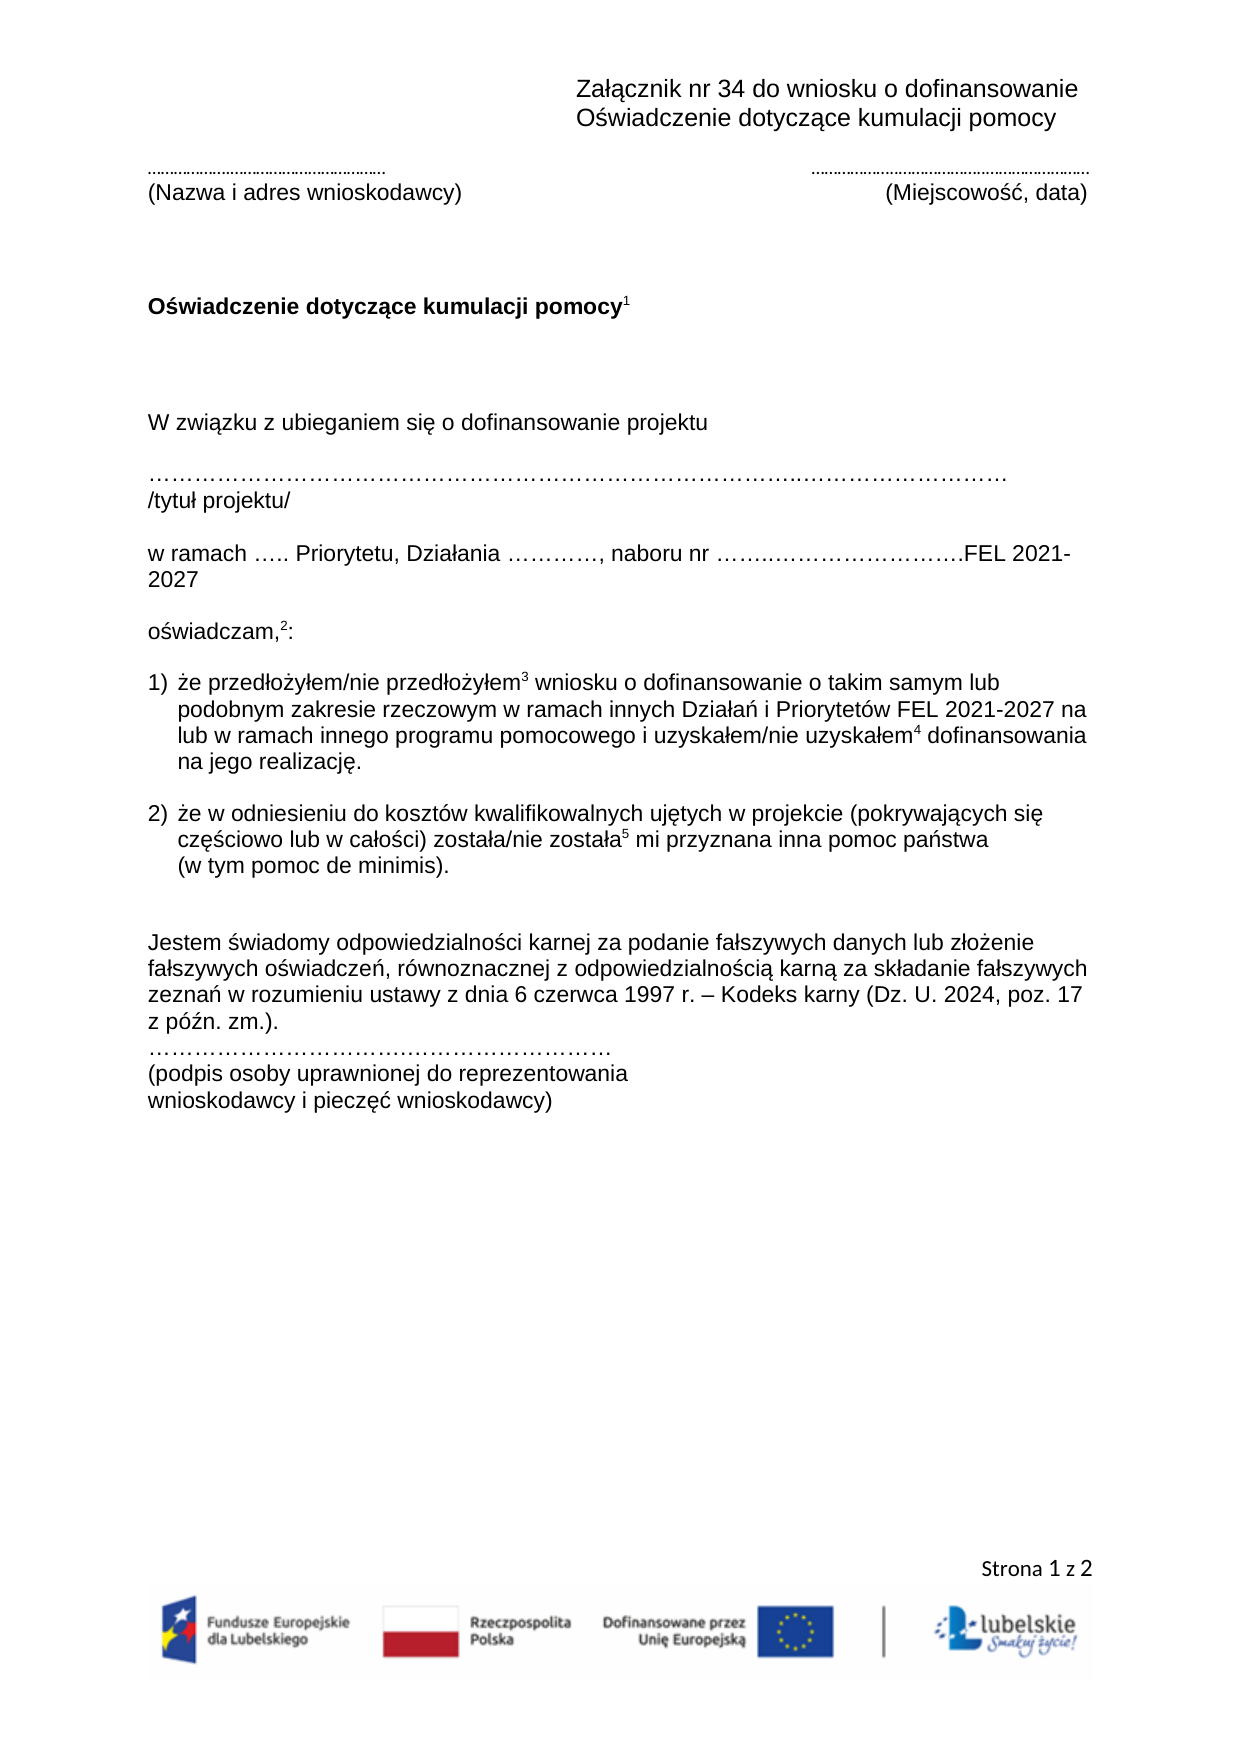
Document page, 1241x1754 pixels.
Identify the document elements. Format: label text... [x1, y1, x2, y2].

text w ramach ….. Priorytetu, Działania …………, naboru nr ……..…………………….FEL 2021-2027 [148, 540, 1093, 593]
text W związku z ubieganiem się o dofinansowanie projektu [148, 409, 1093, 435]
list Jestem świadomy odpowiedzialności karnej za podanie fałszywych danych lub złożenie fałszywych oświadczeń, równoznacznej z odpowiedzialnością karną za składanie fałszywych zeznań w rozumieniu ustawy z dnia 6 czerwca 1997 r. – Kodeks karny (Dz. U. 2024, poz. 17 z późn. zm.). [148, 929, 1093, 1034]
text …………………………………………………………………………..……………………… [148, 460, 1093, 487]
subtitle Oświadczenie dotyczące kumulacji pomocy [148, 293, 1093, 319]
list że w odniesieniu do kosztów kwalifikowalnych ujętych w projekcie (pokrywających się częściowo lub w całości) została/nie została mi przyznana inna pomoc państwa (w tym pomoc de minimis). [148, 799, 1093, 879]
list że przedłożyłem/nie przedłożyłem wniosku o dofinansowanie o takim samym lub podobnym zakresie rzeczowym w ramach innych Działań i Priorytetów FEL 2021-2027 na lub w ramach innego programu pomocowego i uzyskałem/nie uzyskałem dofinansowania na jego realizację. [148, 669, 1093, 774]
text (Nazwa i adres wnioskodawcy) (Miejscowość, data) [148, 179, 1093, 206]
text /tytuł projektu/ [148, 487, 1093, 513]
text ……………….……………………………… ………………..………………..…………………… [148, 156, 1093, 179]
text (podpis osoby uprawnionej do reprezentowania wnioskodawcy i pieczęć wnioskodawcy) [148, 1060, 1093, 1113]
list …………………………….……………………… [148, 1034, 1093, 1060]
picture [147, 1583, 1094, 1681]
text oświadczam,: [148, 618, 1093, 644]
